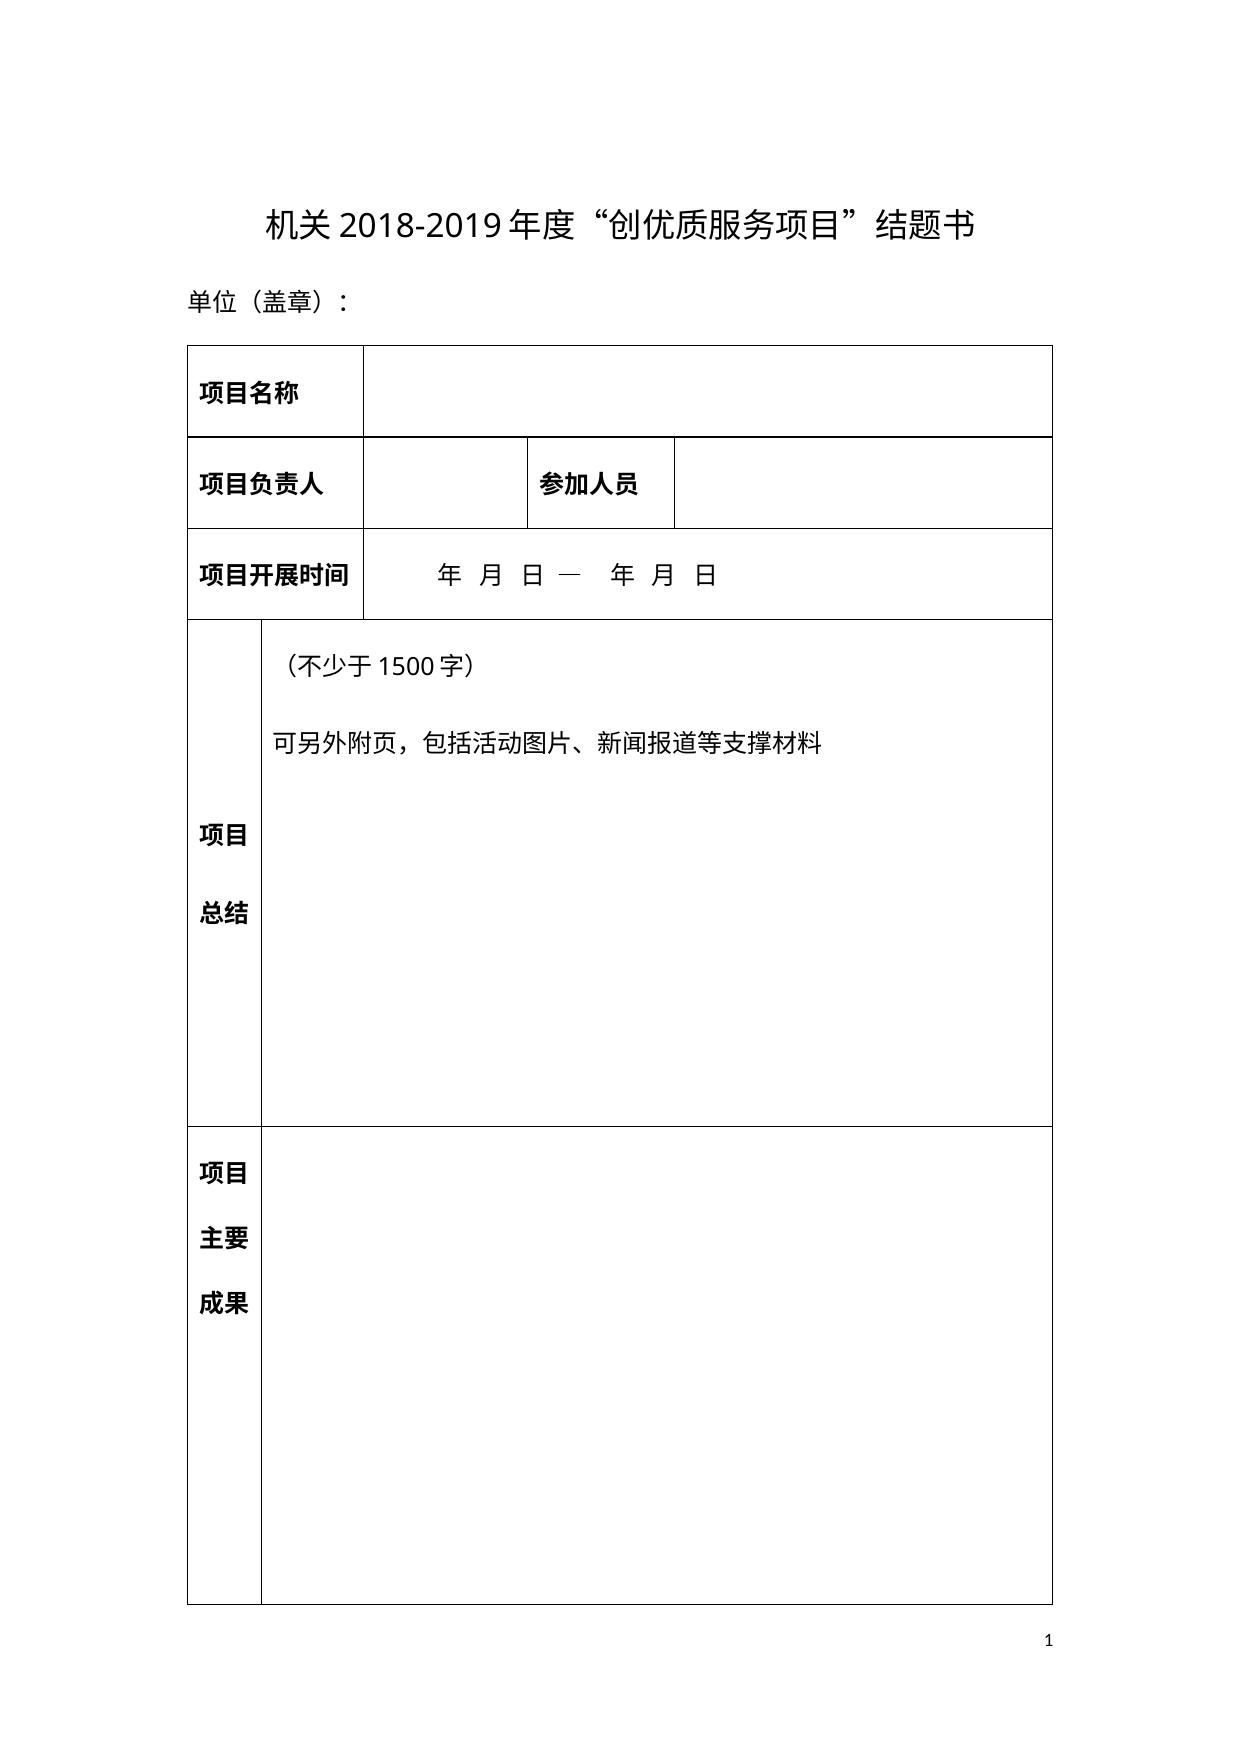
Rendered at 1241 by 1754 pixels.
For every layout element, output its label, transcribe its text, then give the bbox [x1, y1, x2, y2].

table_cell 项目 总结 [188, 620, 261, 1126]
text 单位（盖章）： [187, 268, 1053, 333]
table_cell 项目负责人 [188, 438, 363, 527]
table_cell 项目主要成果 [188, 1127, 261, 1604]
table_cell [675, 438, 1052, 527]
table_header 项目名称 [188, 346, 363, 436]
table_cell 项目开展时间 [188, 529, 363, 618]
table_cell 年 月 日 — 年 月 日 [364, 529, 1052, 618]
table_cell 参加人员 [528, 438, 674, 527]
table_cell [364, 438, 527, 527]
table_cell [262, 1127, 1052, 1604]
table_header [364, 346, 1052, 436]
text 机关2018-2019年度“创优质服务项目”结题书 [187, 190, 1053, 255]
table_cell （不少于1500字） 可另外附页，包括活动图片、新闻报道等支撑材料 [262, 620, 1052, 1126]
